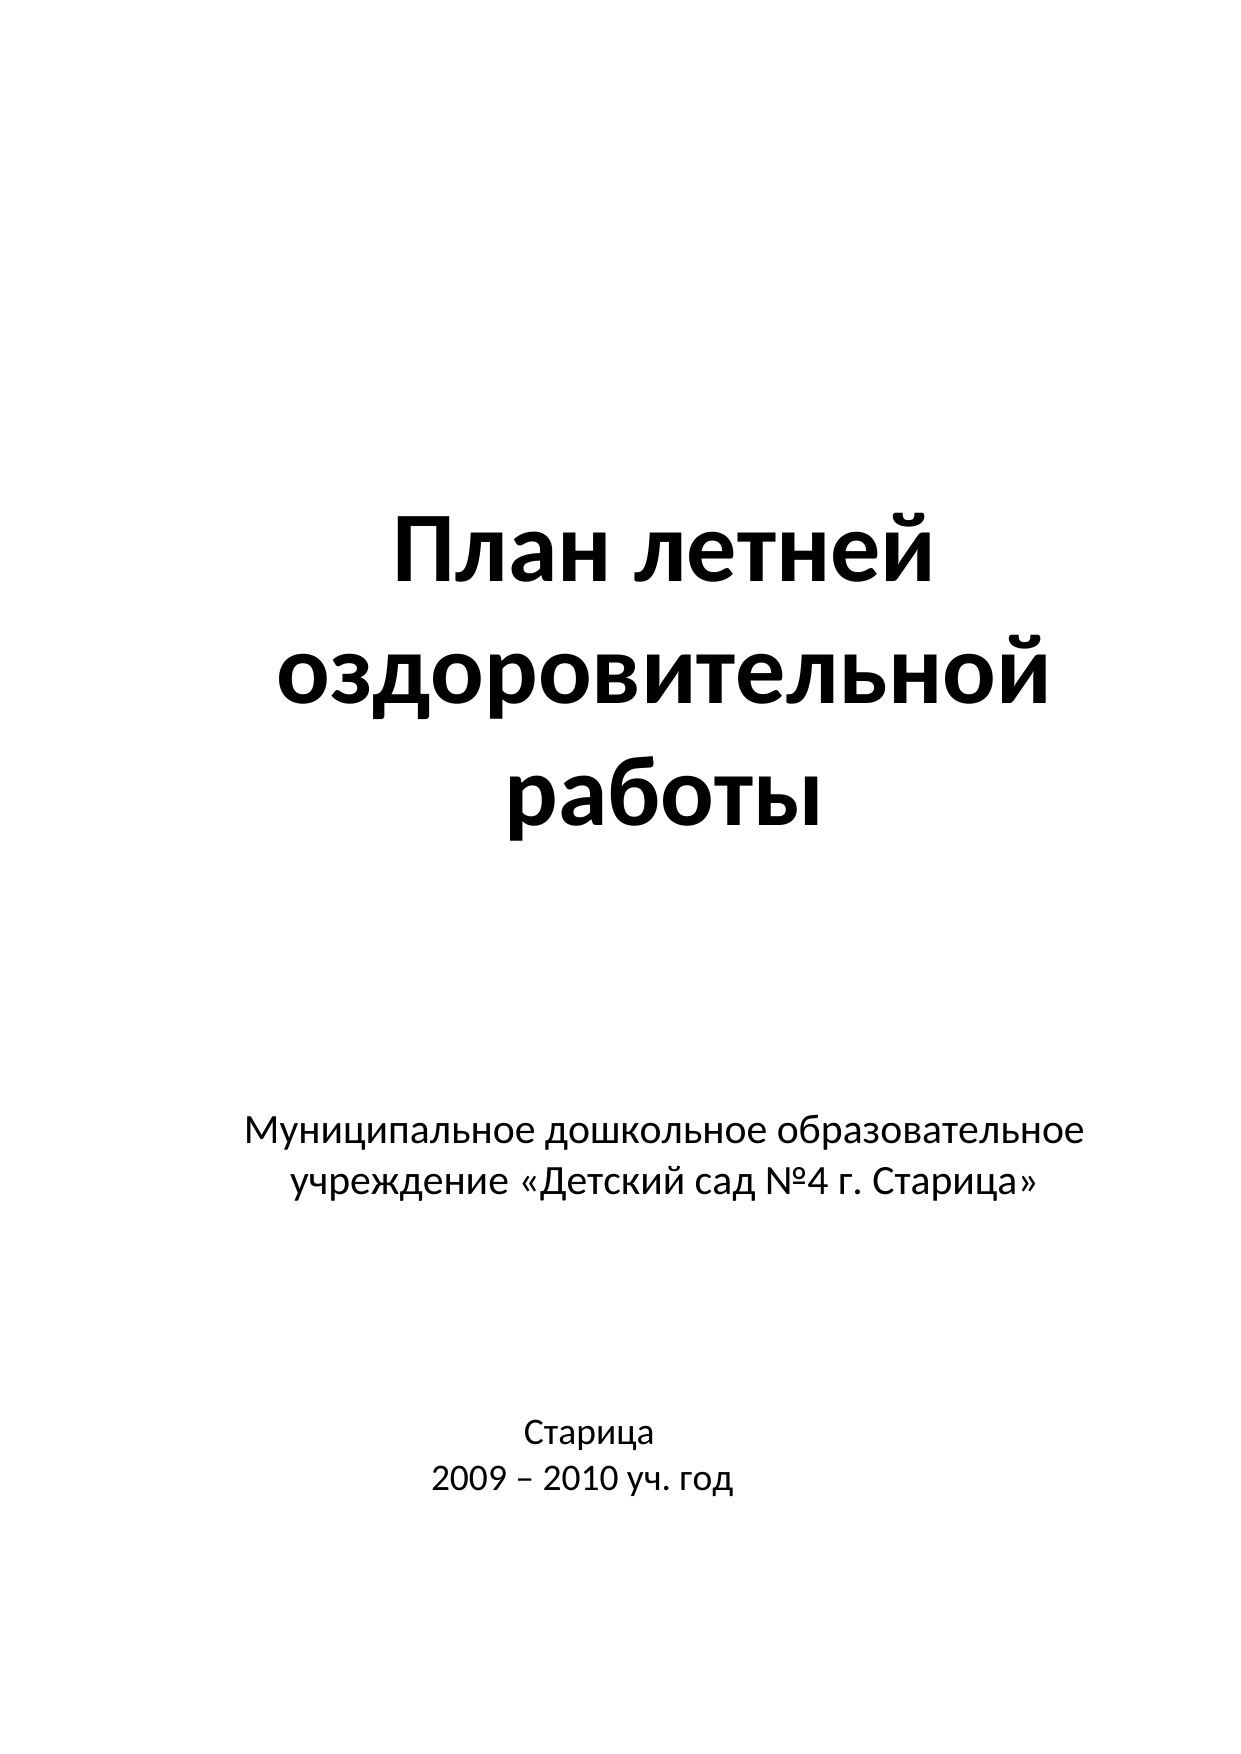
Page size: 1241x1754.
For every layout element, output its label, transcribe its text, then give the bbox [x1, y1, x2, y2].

text Муниципальное дошкольное образовательное учреждение «Детский сад №4 г. Старица» [177, 1103, 1152, 1204]
text Старица [177, 1408, 1152, 1454]
text 2009 – 2010 уч. год [177, 1454, 1152, 1499]
text План летней оздоровительной работы [177, 484, 1152, 851]
